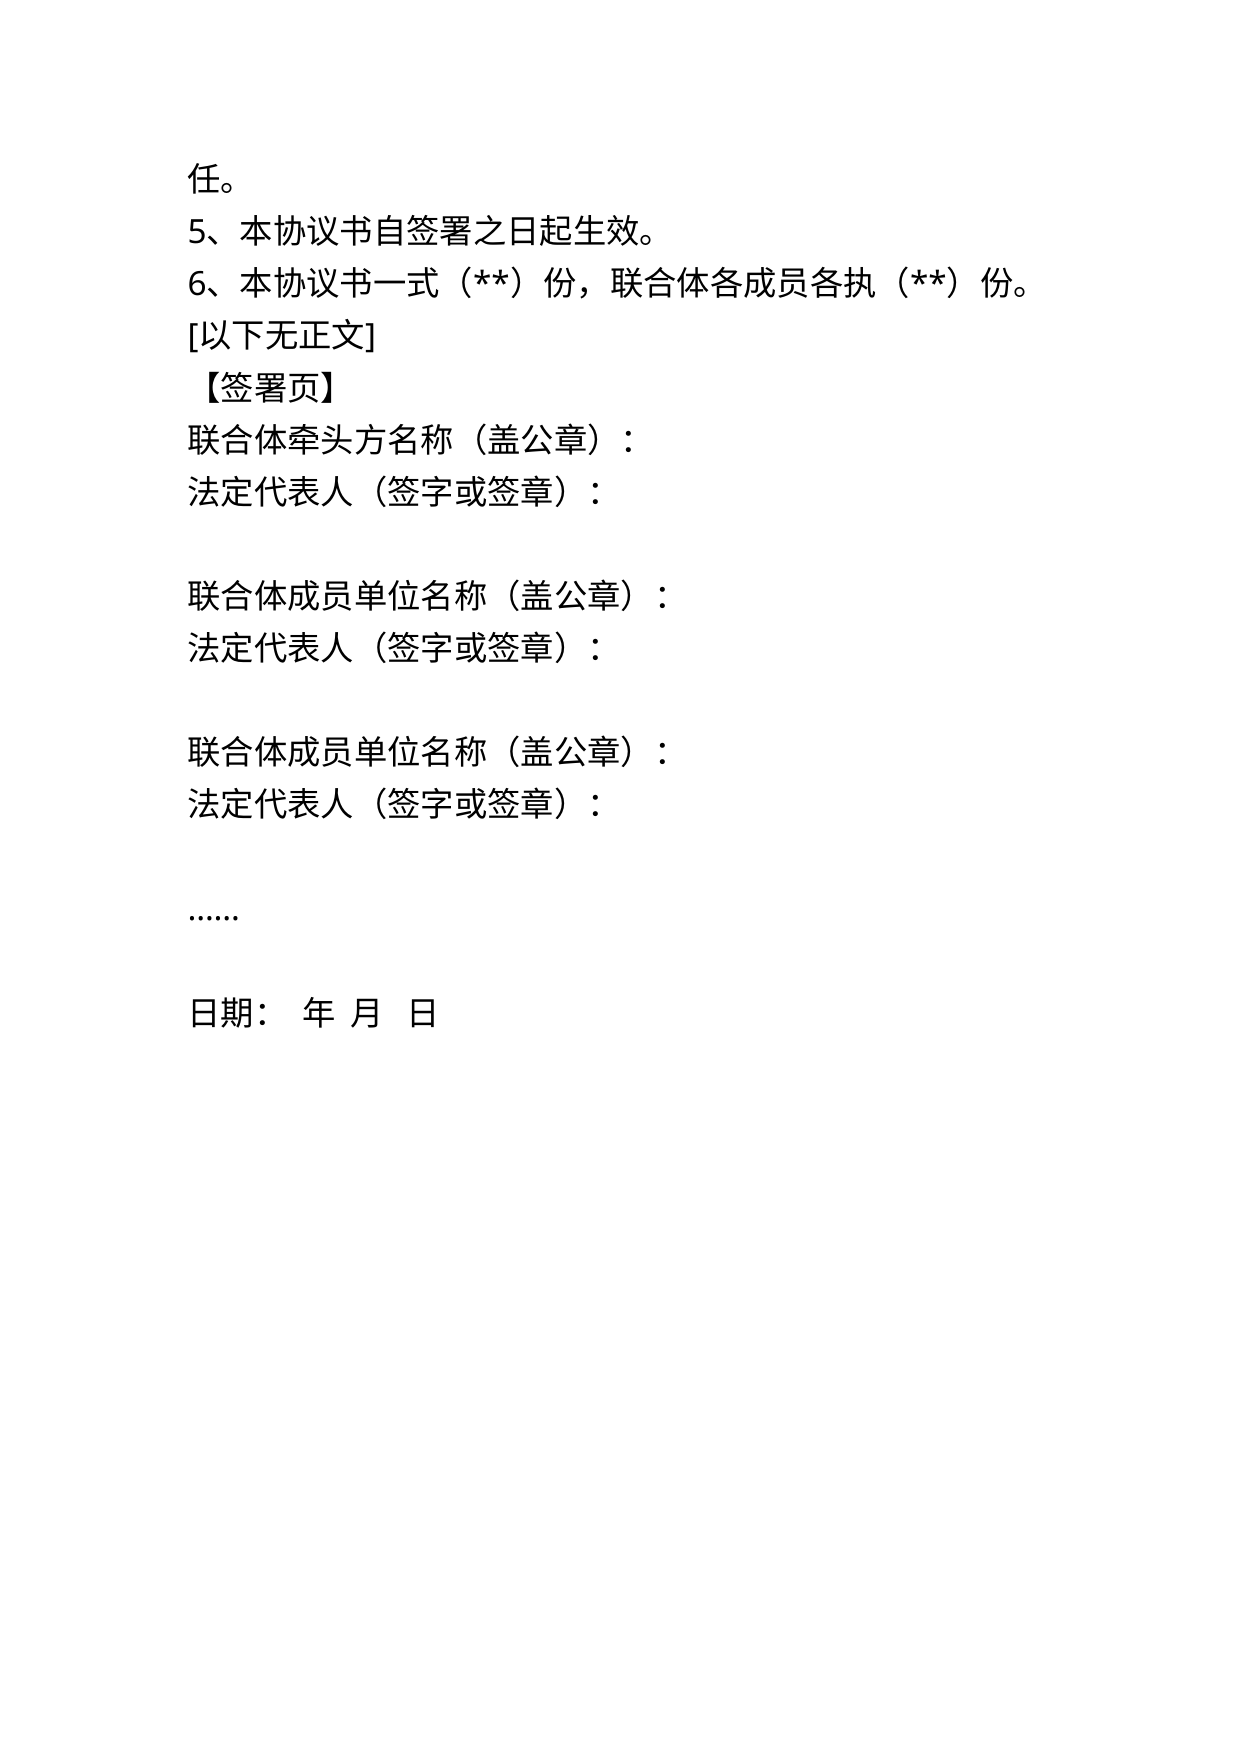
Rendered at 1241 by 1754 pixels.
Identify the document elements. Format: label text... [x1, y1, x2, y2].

text 联合体成员单位名称（盖公章）： [187, 723, 1053, 775]
text 5、本协议书自签署之日起生效。 [187, 202, 1053, 254]
text …… [187, 879, 1053, 931]
text 6、本协议书一式（**）份，联合体各成员各执（**）份。 [187, 254, 1053, 306]
text 联合体成员单位名称（盖公章）： [187, 567, 1053, 619]
text 法定代表人（签字或签章）： [187, 775, 1053, 827]
text 【签署页】 [187, 358, 1053, 410]
text [以下无正文] [187, 306, 1053, 358]
text 联合体牵头方名称（盖公章）： [187, 410, 1053, 462]
text 日期： 年 月 日 [187, 983, 1053, 1035]
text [187, 150, 1053, 202]
text 法定代表人（签字或签章）： [187, 462, 1053, 514]
text 法定代表人（签字或签章）： [187, 619, 1053, 671]
